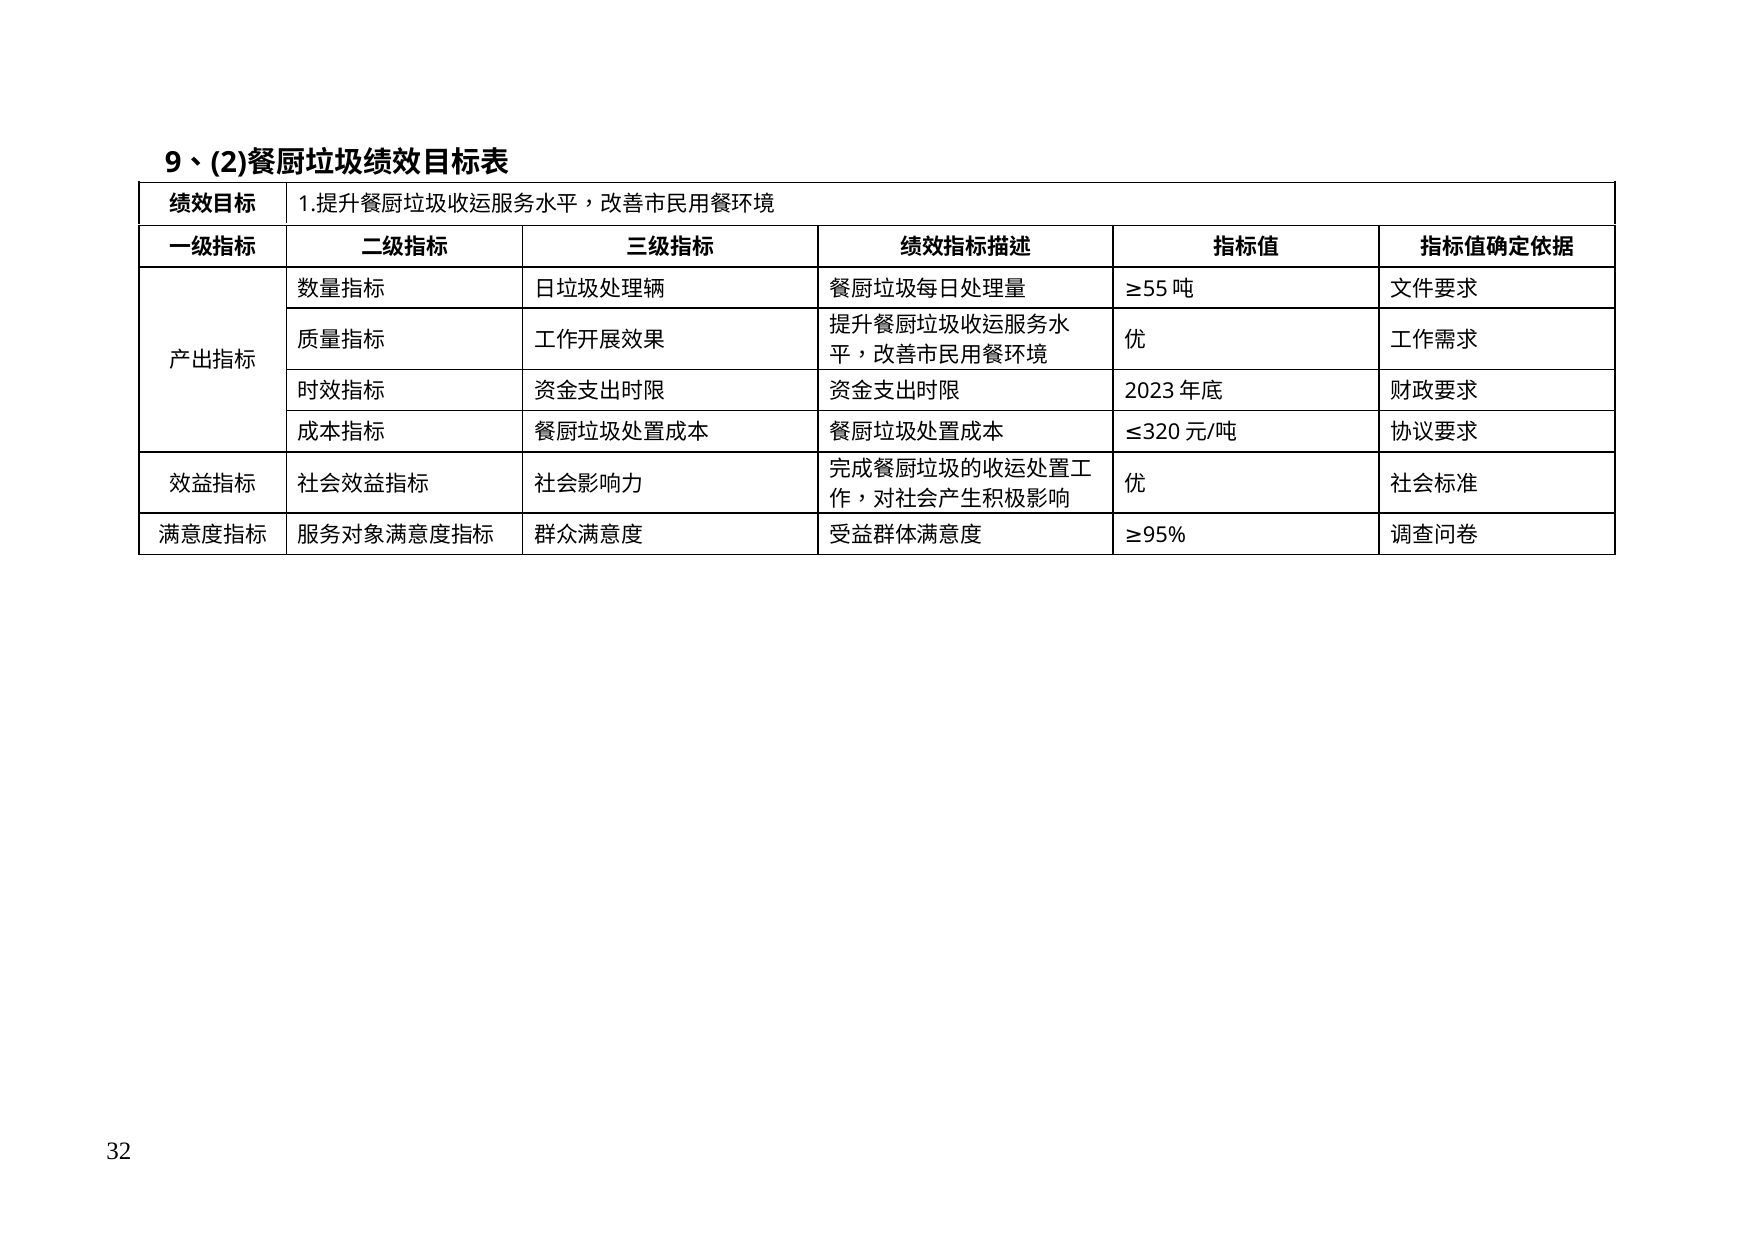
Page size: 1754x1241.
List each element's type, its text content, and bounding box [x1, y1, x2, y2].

table_cell 文件要求 [1380, 268, 1614, 307]
table_cell 社会效益指标 [287, 453, 522, 512]
table_cell 效益指标 [140, 453, 286, 512]
table_cell 资金支出时限 [523, 370, 817, 410]
table_header 一级指标 [140, 226, 286, 266]
table_cell 数量指标 [287, 268, 522, 307]
table_cell 工作需求 [1380, 309, 1614, 368]
table_header 指标值 [1114, 226, 1378, 266]
table_cell 质量指标 [287, 309, 522, 368]
table_cell 完成餐厨垃圾的收运处置工作，对社会产生积极影响 [819, 453, 1112, 512]
table_cell ≥95% [1114, 514, 1378, 554]
text 9、(2)餐厨垃圾绩效目标表 [106, 142, 1648, 181]
table_cell 协议要求 [1380, 411, 1614, 451]
table_cell 成本指标 [287, 411, 522, 451]
table_cell 餐厨垃圾每日处理量 [819, 268, 1112, 307]
table_cell 餐厨垃圾处置成本 [819, 411, 1112, 451]
table_cell ≤320元/吨 [1114, 411, 1378, 451]
table_cell 调查问卷 [1380, 514, 1614, 554]
table_cell 群众满意度 [523, 514, 817, 554]
table_cell 满意度指标 [140, 514, 286, 554]
table_cell 社会影响力 [523, 453, 817, 512]
table_header 指标值确定依据 [1380, 226, 1614, 266]
table_cell 财政要求 [1380, 370, 1614, 410]
table_cell 产出指标 [140, 268, 286, 451]
table_cell 提升餐厨垃圾收运服务水平，改善市民用餐环境 [819, 309, 1112, 368]
table_cell ≥55吨 [1114, 268, 1378, 307]
table_header 三级指标 [523, 226, 817, 266]
table_cell 餐厨垃圾处置成本 [523, 411, 817, 451]
table_cell 时效指标 [287, 370, 522, 410]
table_cell 工作开展效果 [523, 309, 817, 368]
table_cell 优 [1114, 309, 1378, 368]
table_cell 资金支出时限 [819, 370, 1112, 410]
table_cell 优 [1114, 453, 1378, 512]
table_cell 服务对象满意度指标 [287, 514, 522, 554]
table_header 绩效目标 [140, 183, 286, 223]
table_cell 社会标准 [1380, 453, 1614, 512]
table_header 绩效指标描述 [819, 226, 1112, 266]
table_cell 日垃圾处理辆 [523, 268, 817, 307]
table_header 1.提升餐厨垃圾收运服务水平，改善市民用餐环境 [287, 183, 1614, 223]
table_header 二级指标 [287, 226, 522, 266]
table_cell 受益群体满意度 [819, 514, 1112, 554]
table_cell 2023年底 [1114, 370, 1378, 410]
